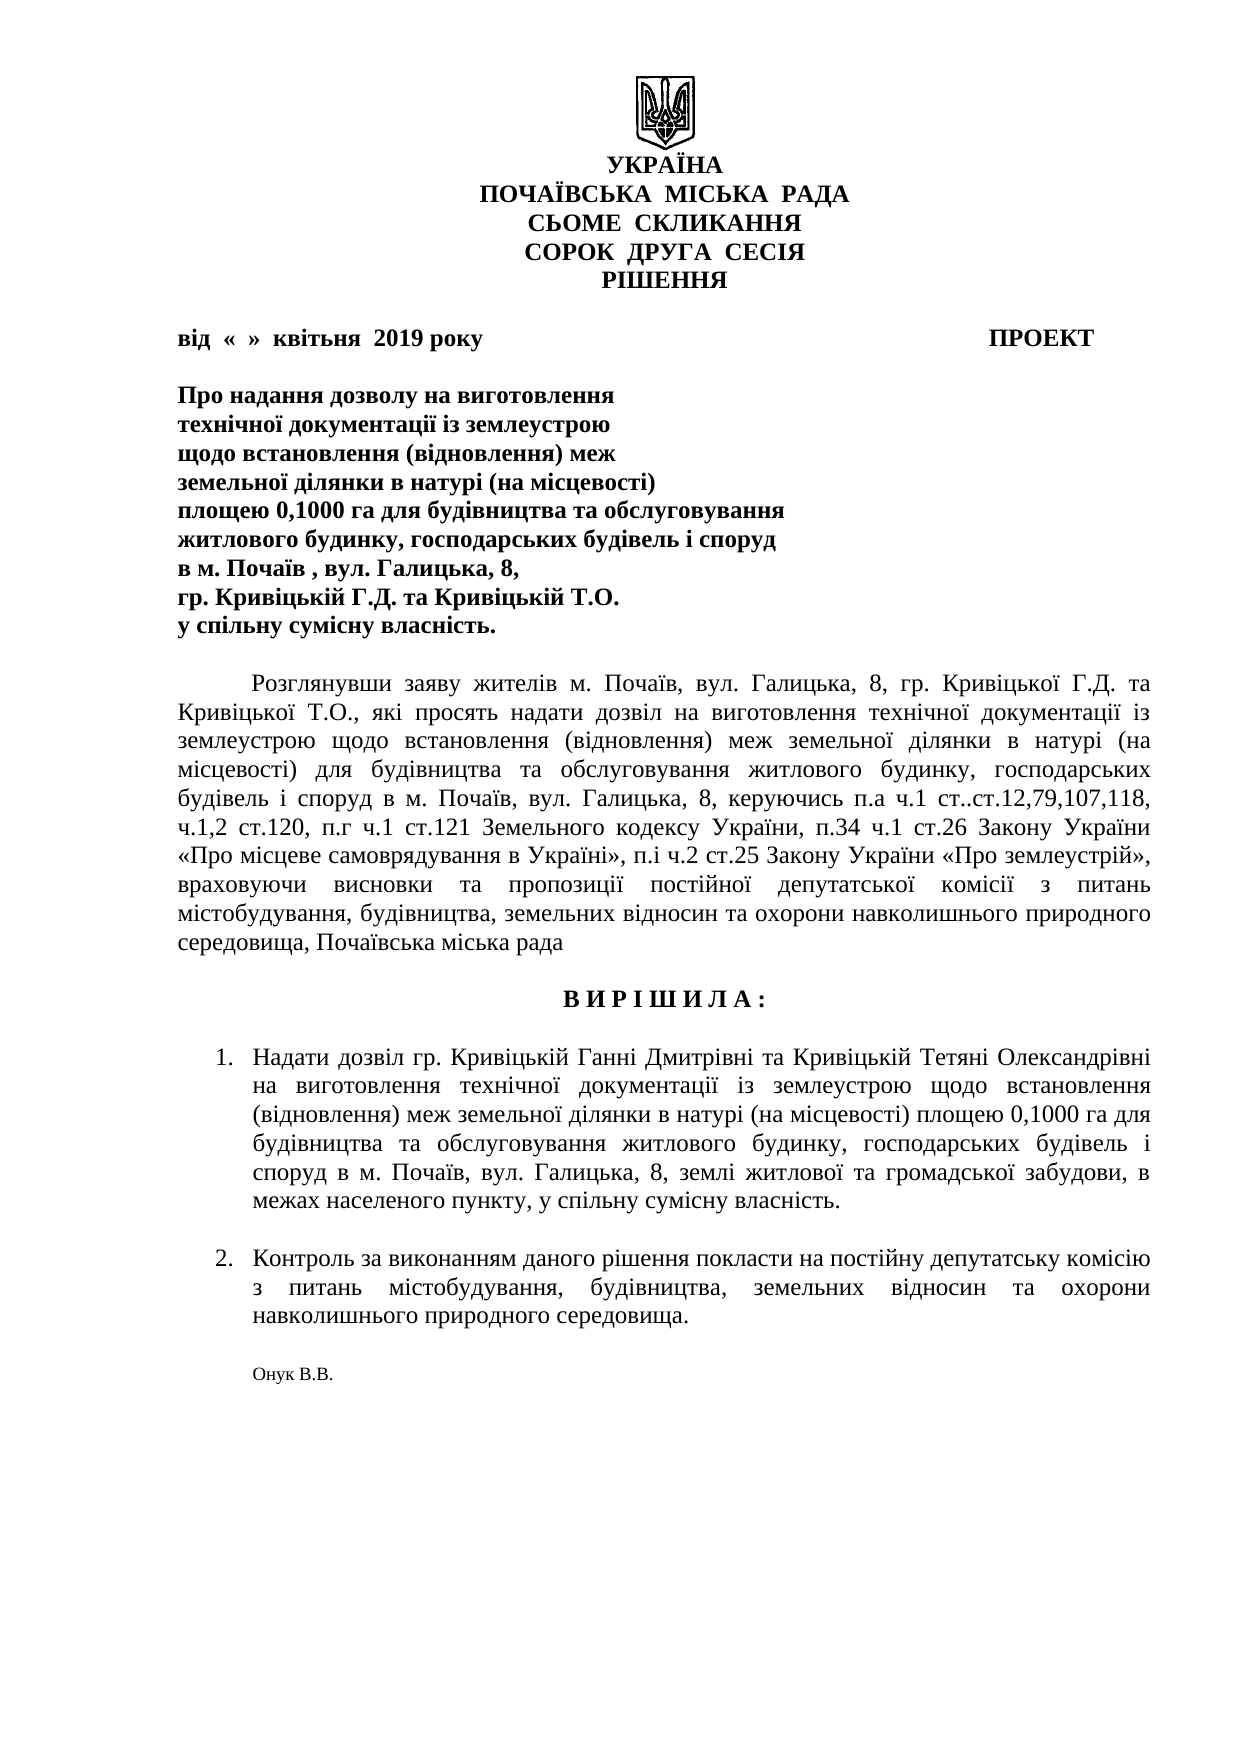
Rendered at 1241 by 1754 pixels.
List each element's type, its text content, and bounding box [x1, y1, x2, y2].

text в м. Почаїв , вул. Галицька, 8, [177, 553, 1152, 582]
list Надати дозвіл гр. Кривіцькій Ганні Дмитрівні та Кривіцькій Тетяні Олександрівні на виготовлення технічної документації із землеустрою щодо встановлення (відновлення) меж земельної ділянки в натурі (на місцевості) площею 0,1000 га для будівництва та обслуговування житлового будинку, господарських будівель і споруд в м. Почаїв, вул. Галицька, 8, землі житлової та громадської забудови, в межах населеного пункту, у спільну сумісну власність. [215, 1042, 1152, 1214]
list Онук В.В. [252, 1363, 1152, 1384]
text житлового будинку, господарських будівель і споруд [177, 524, 1152, 553]
text площею 0,1000 га для будівництва та обслуговування [177, 495, 1152, 524]
list Контроль за виконанням даного рішення покласти на постійну депутатську комісію з питань містобудування, будівництва, земельних відносин та охорони навколишнього природного середовища. [215, 1243, 1152, 1329]
text земельної ділянки в натурі (на місцевості) [177, 467, 1152, 495]
text гр. Кривіцькій Г.Д. та Кривіцькій Т.О. [177, 582, 1152, 610]
text у спільну сумісну власність. [177, 610, 1152, 639]
picture [630, 73, 699, 151]
text В И Р І Ш И Л А : [177, 984, 1152, 1013]
text Розглянувши заяву жителів м. Почаїв, вул. Галицька, 8, гр. Кривіцької Г.Д. та Кривіцької Т.О., які просять надати дозвіл на виготовлення технічної документації із землеустрою щодо встановлення (відновлення) меж земельної ділянки в натурі (на місцевості) для будівництва та обслуговування житлового будинку, господарських будівель і споруд в м. Почаїв, вул. Галицька, 8, керуючись п.а ч.1 ст..ст.12,79,107,118, ч.1,2 ст.120, п.г ч.1 ст.121 Земельного кодексу України, п.34 ч.1 ст.26 Закону України «Про місцеве самоврядування в Україні», п.і ч.2 ст.25 Закону України «Про землеустрій», враховуючи висновки та пропозиції постійної депутатської комісії з питань містобудування, будівництва, земельних відносин та охорони навколишнього природного середовища, Почаївська міська рада [177, 668, 1152, 955]
text Про надання дозволу на виготовлення [177, 380, 1152, 409]
text технічної документації із землеустрою [177, 409, 1152, 438]
text щодо встановлення (відновлення) меж [177, 438, 1152, 467]
text від « » квітьня 2019 року ПРОЕКТ [177, 323, 1152, 352]
